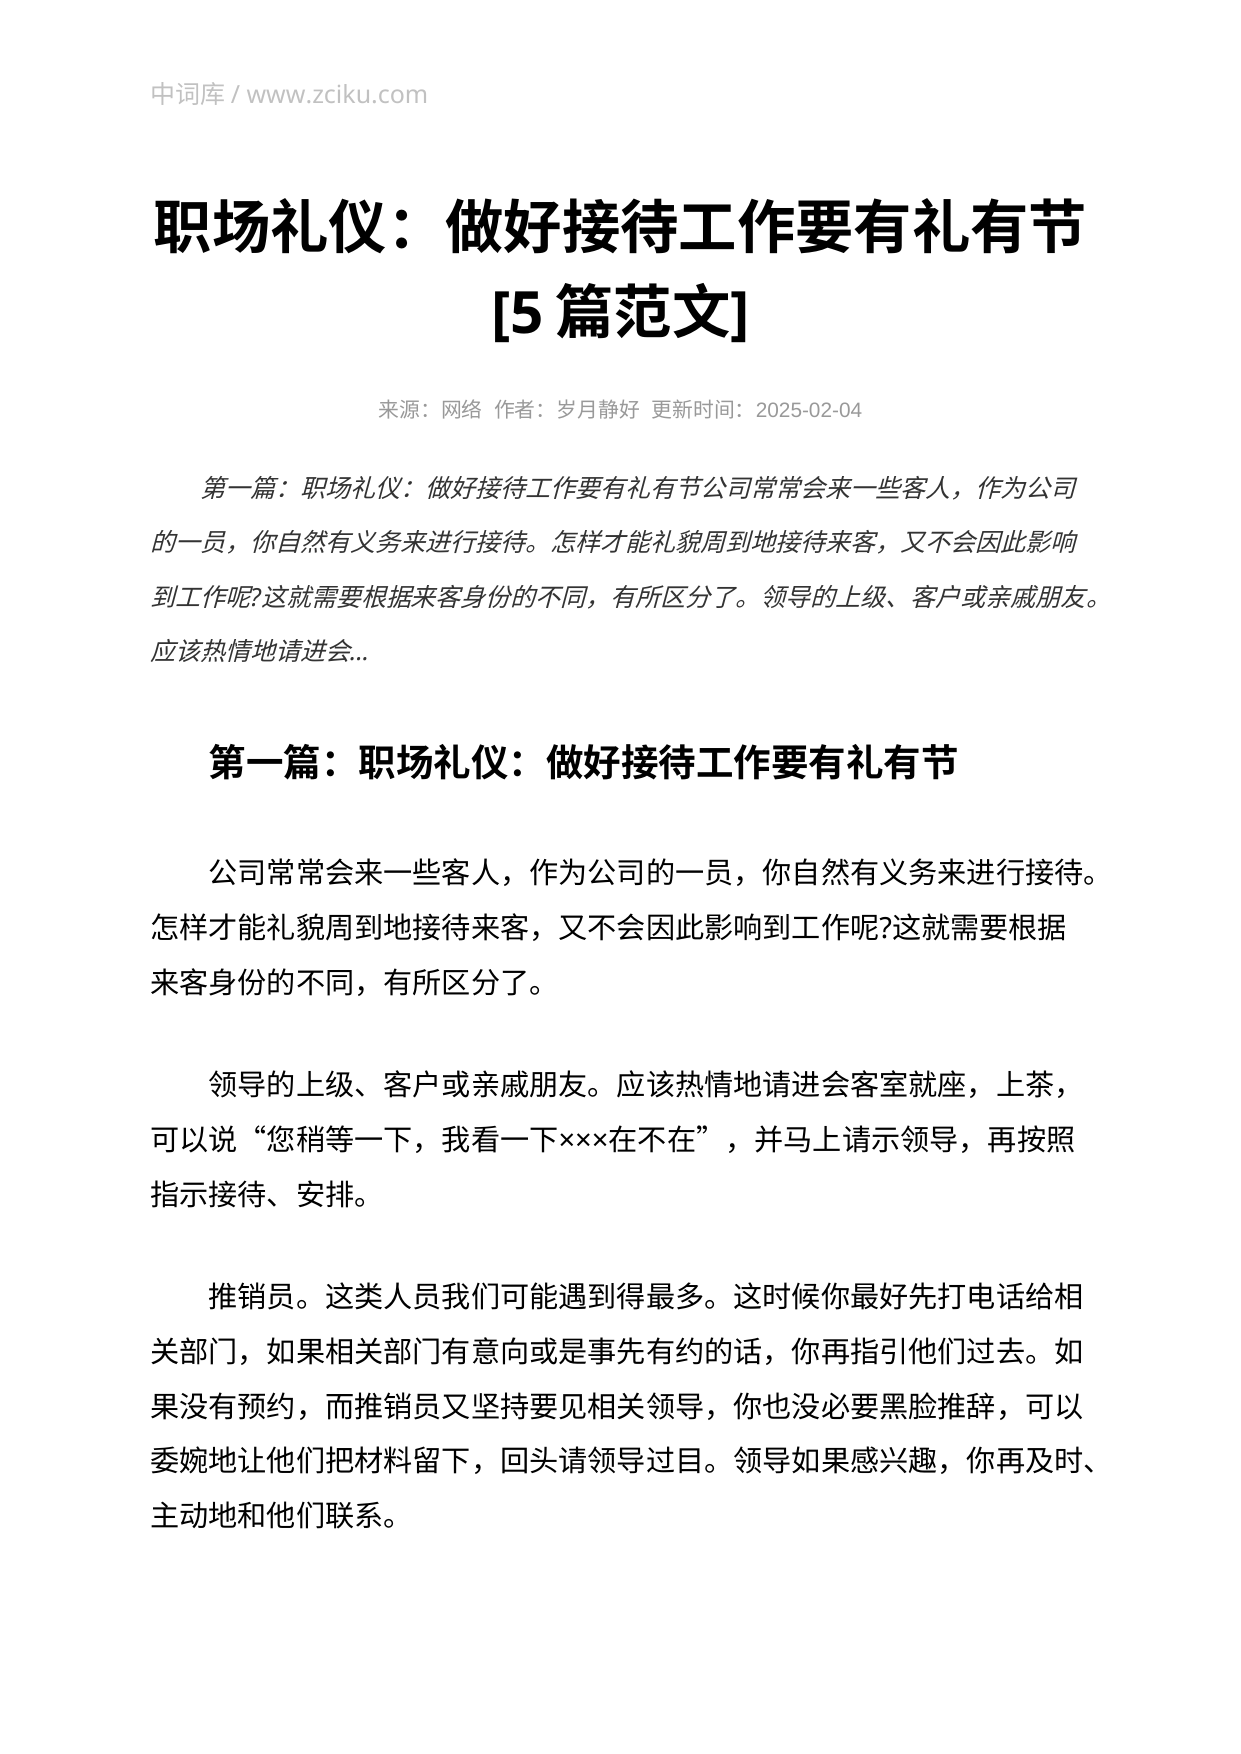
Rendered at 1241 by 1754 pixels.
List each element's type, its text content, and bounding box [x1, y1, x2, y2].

text 来源：网络 作者：岁月静好 更新时间：2025-02-04 [150, 397, 1090, 421]
subtitle 职场礼仪：做好接待工作要有礼有节[5篇范文] [150, 181, 1090, 351]
text 领导的上级、客户或亲戚朋友。应该热情地请进会客室就座，上茶，可以说“您稍等一下，我看一下×××在不在”，并马上请示领导，再按照指示接待、安排。 [150, 1062, 1090, 1214]
text 第一篇：职场礼仪：做好接待工作要有礼有节公司常常会来一些客人，作为公司的一员，你自然有义务来进行接待。怎样才能礼貌周到地接待来客，又不会因此影响到工作呢?这就需要根据来客身份的不同，有所区分了。领导的上级、客户或亲戚朋友。应该热情地请进会... [150, 468, 1090, 668]
text 第一篇：职场礼仪：做好接待工作要有礼有节 [150, 733, 1090, 787]
text 公司常常会来一些客人，作为公司的一员，你自然有义务来进行接待。怎样才能礼貌周到地接待来客，又不会因此影响到工作呢?这就需要根据来客身份的不同，有所区分了。 [150, 850, 1090, 1002]
text 推销员。这类人员我们可能遇到得最多。这时候你最好先打电话给相关部门，如果相关部门有意向或是事先有约的话，你再指引他们过去。如果没有预约，而推销员又坚持要见相关领导，你也没必要黑脸推辞，可以委婉地让他们把材料留下，回头请领导过目。领导如果感兴趣，你再及时、主动地和他们联系。 [150, 1273, 1090, 1535]
